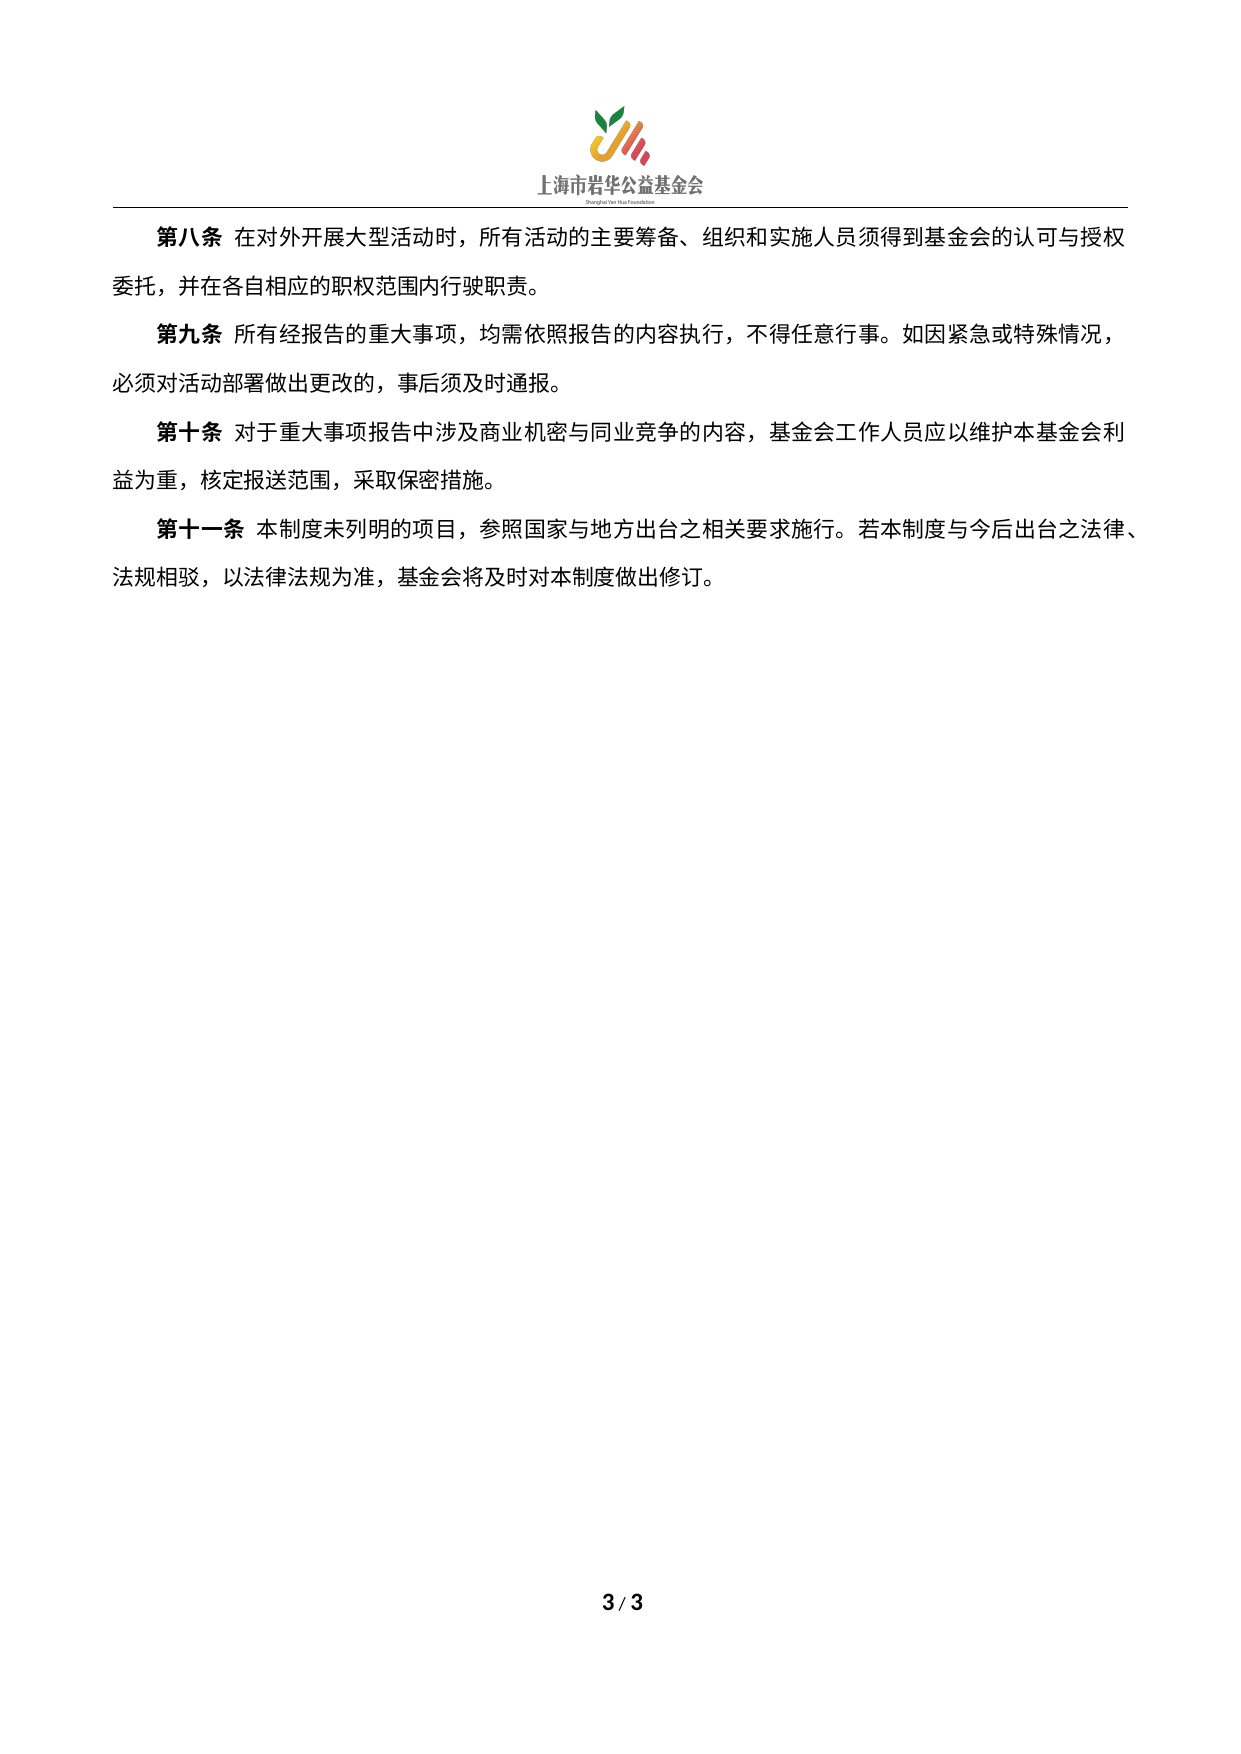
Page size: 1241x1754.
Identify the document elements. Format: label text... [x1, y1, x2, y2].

text 第十一条 本制度未列明的项目，参照国家与地方出台之相关要求施行。若本制度与今后出台之法律、法规相驳，以法律法规为准，基金会将及时对本制度做出修订。 [112, 511, 1128, 592]
text 第八条 在对外开展大型活动时，所有活动的主要筹备、组织和实施人员须得到基金会的认可与授权委托，并在各自相应的职权范围内行驶职责。 [112, 220, 1128, 301]
picture [537, 106, 703, 205]
text 第九条 所有经报告的重大事项，均需依照报告的内容执行，不得任意行事。如因紧急或特殊情况，必须对活动部署做出更改的，事后须及时通报。 [112, 317, 1128, 398]
text 第十条 对于重大事项报告中涉及商业机密与同业竞争的内容，基金会工作人员应以维护本基金会利益为重，核定报送范围，采取保密措施。 [112, 414, 1128, 495]
